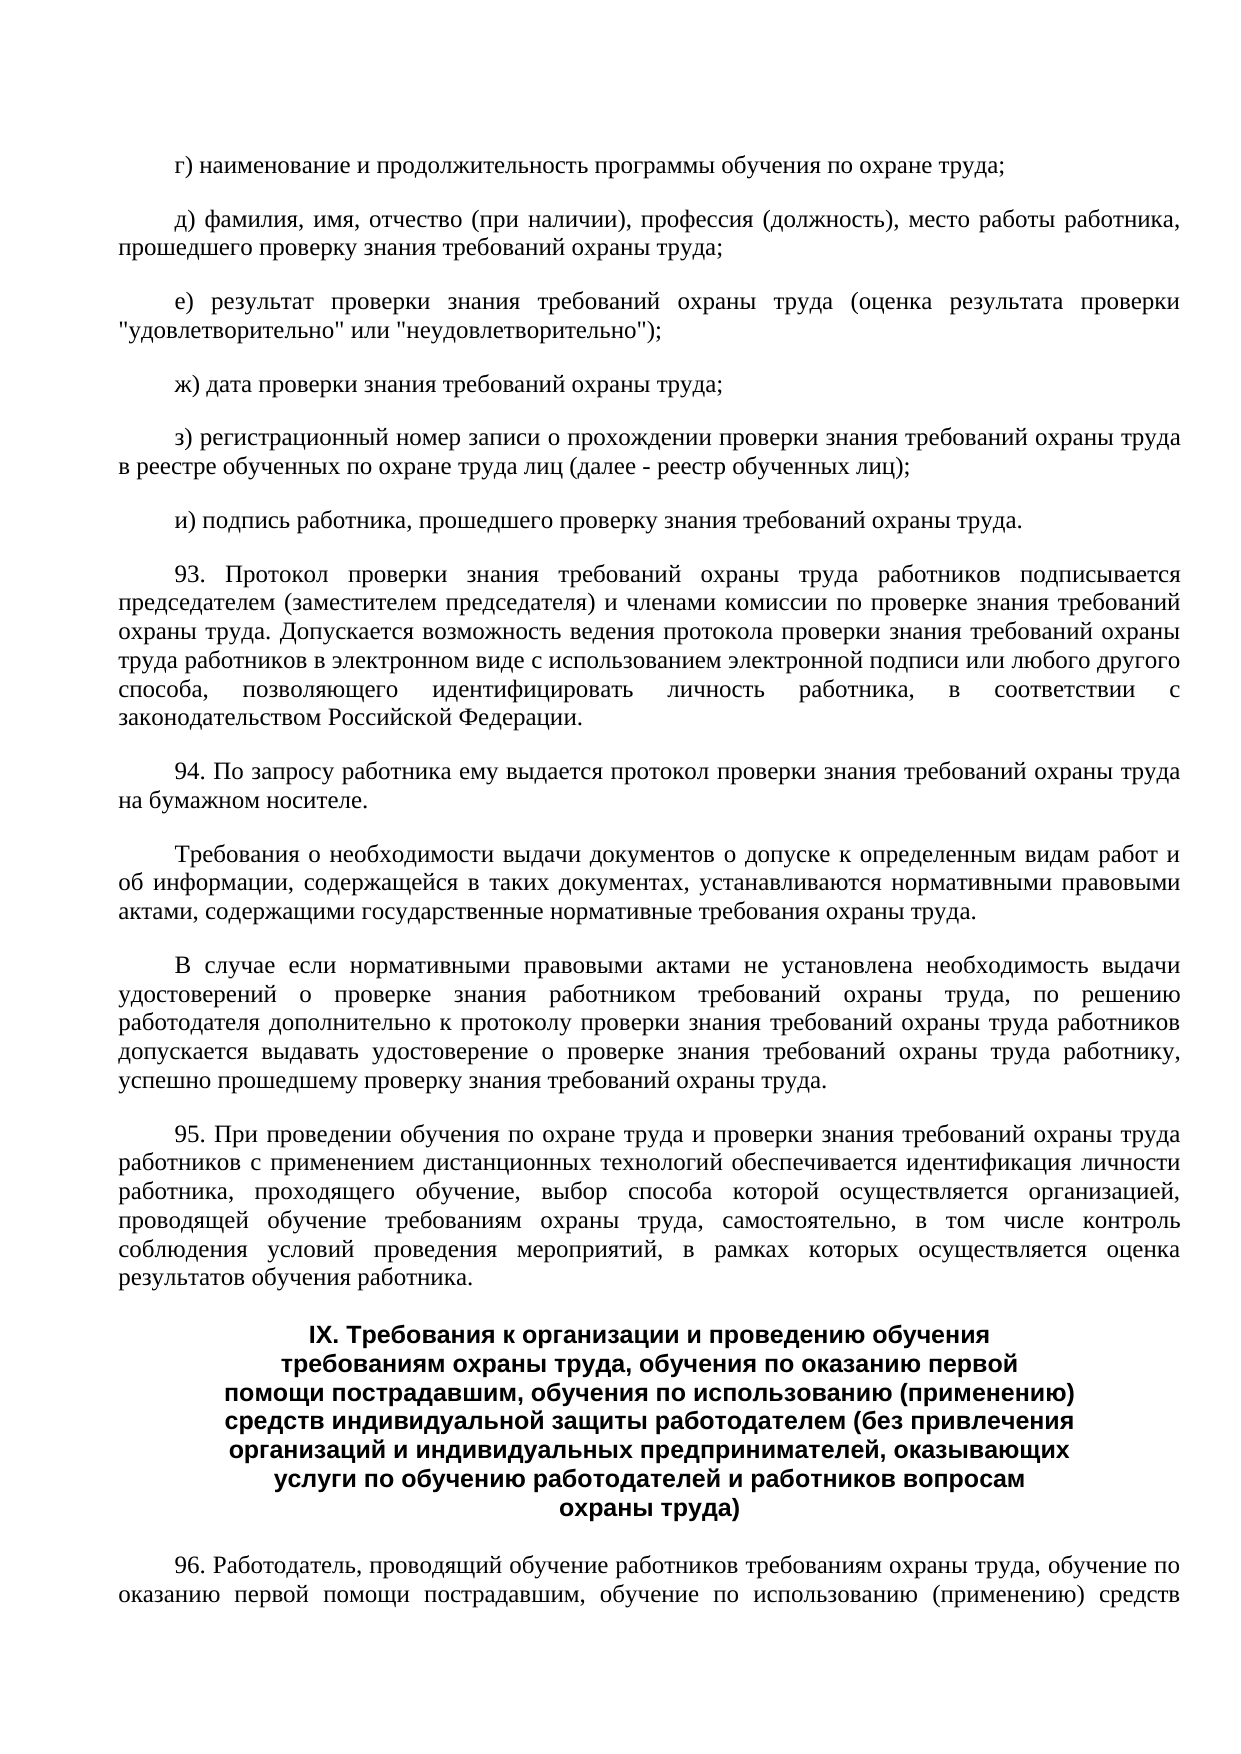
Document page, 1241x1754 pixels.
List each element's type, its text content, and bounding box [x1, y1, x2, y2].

title организаций и индивидуальных предпринимателей, оказывающих [118, 1435, 1181, 1464]
text г) наименование и продолжительность программы обучения по охране труда; [118, 150, 1181, 179]
text ж) дата проверки знания требований охраны труда; [118, 369, 1181, 397]
title требованиям охраны труда, обучения по оказанию первой [118, 1349, 1181, 1377]
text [118, 1550, 1181, 1607]
text 95. При проведении обучения по охране труда и проверки знания требований охраны труда работников с применением дистанционных технологий обеспечивается идентификация личности работника, проходящего обучение, выбор способа которой осуществляется организацией, проводящей обучение требованиям охраны труда, самостоятельно, в том числе контроль соблюдения условий проведения мероприятий, в рамках которых осуществляется оценка результатов обучения работника. [118, 1119, 1181, 1291]
text д) фамилия, имя, отчество (при наличии), профессия (должность), место работы работника, прошедшего проверку знания требований охраны труда; [118, 204, 1181, 261]
text В случае если нормативными правовыми актами не установлена необходимость выдачи удостоверений о проверке знания работником требований охраны труда, по решению работодателя дополнительно к протоколу проверки знания требований охраны труда работников допускается выдавать удостоверение о проверке знания требований охраны труда работнику, успешно прошедшему проверку знания требований охраны труда. [118, 950, 1181, 1094]
text е) результат проверки знания требований охраны труда (оценка результата проверки "удовлетворительно" или "неудовлетворительно"); [118, 286, 1181, 344]
title услуги по обучению работодателей и работников вопросам [118, 1464, 1181, 1492]
text з) регистрационный номер записи о прохождении проверки знания требований охраны труда в реестре обученных по охране труда лиц (далее - реестр обученных лиц); [118, 422, 1181, 480]
text 93. Протокол проверки знания требований охраны труда работников подписывается председателем (заместителем председателя) и членами комиссии по проверке знания требований охраны труда. Допускается возможность ведения протокола проверки знания требований охраны труда работников в электронном виде с использованием электронной подписи или любого другого способа, позволяющего идентифицировать личность работника, в соответствии с законодательством Российской Федерации. [118, 559, 1181, 731]
title охраны труда) [118, 1492, 1181, 1521]
text Требования о необходимости выдачи документов о допуске к определенным видам работ и об информации, содержащейся в таких документах, устанавливаются нормативными правовыми актами, содержащими государственные нормативные требования охраны труда. [118, 839, 1181, 925]
title IX. Требования к организации и проведению обучения [118, 1320, 1181, 1349]
title помощи пострадавшим, обучения по использованию (применению) [118, 1377, 1181, 1406]
text 94. По запросу работника ему выдается протокол проверки знания требований охраны труда на бумажном носителе. [118, 756, 1181, 814]
text и) подпись работника, прошедшего проверку знания требований охраны труда. [118, 505, 1181, 534]
title средств индивидуальной защиты работодателем (без привлечения [118, 1406, 1181, 1435]
